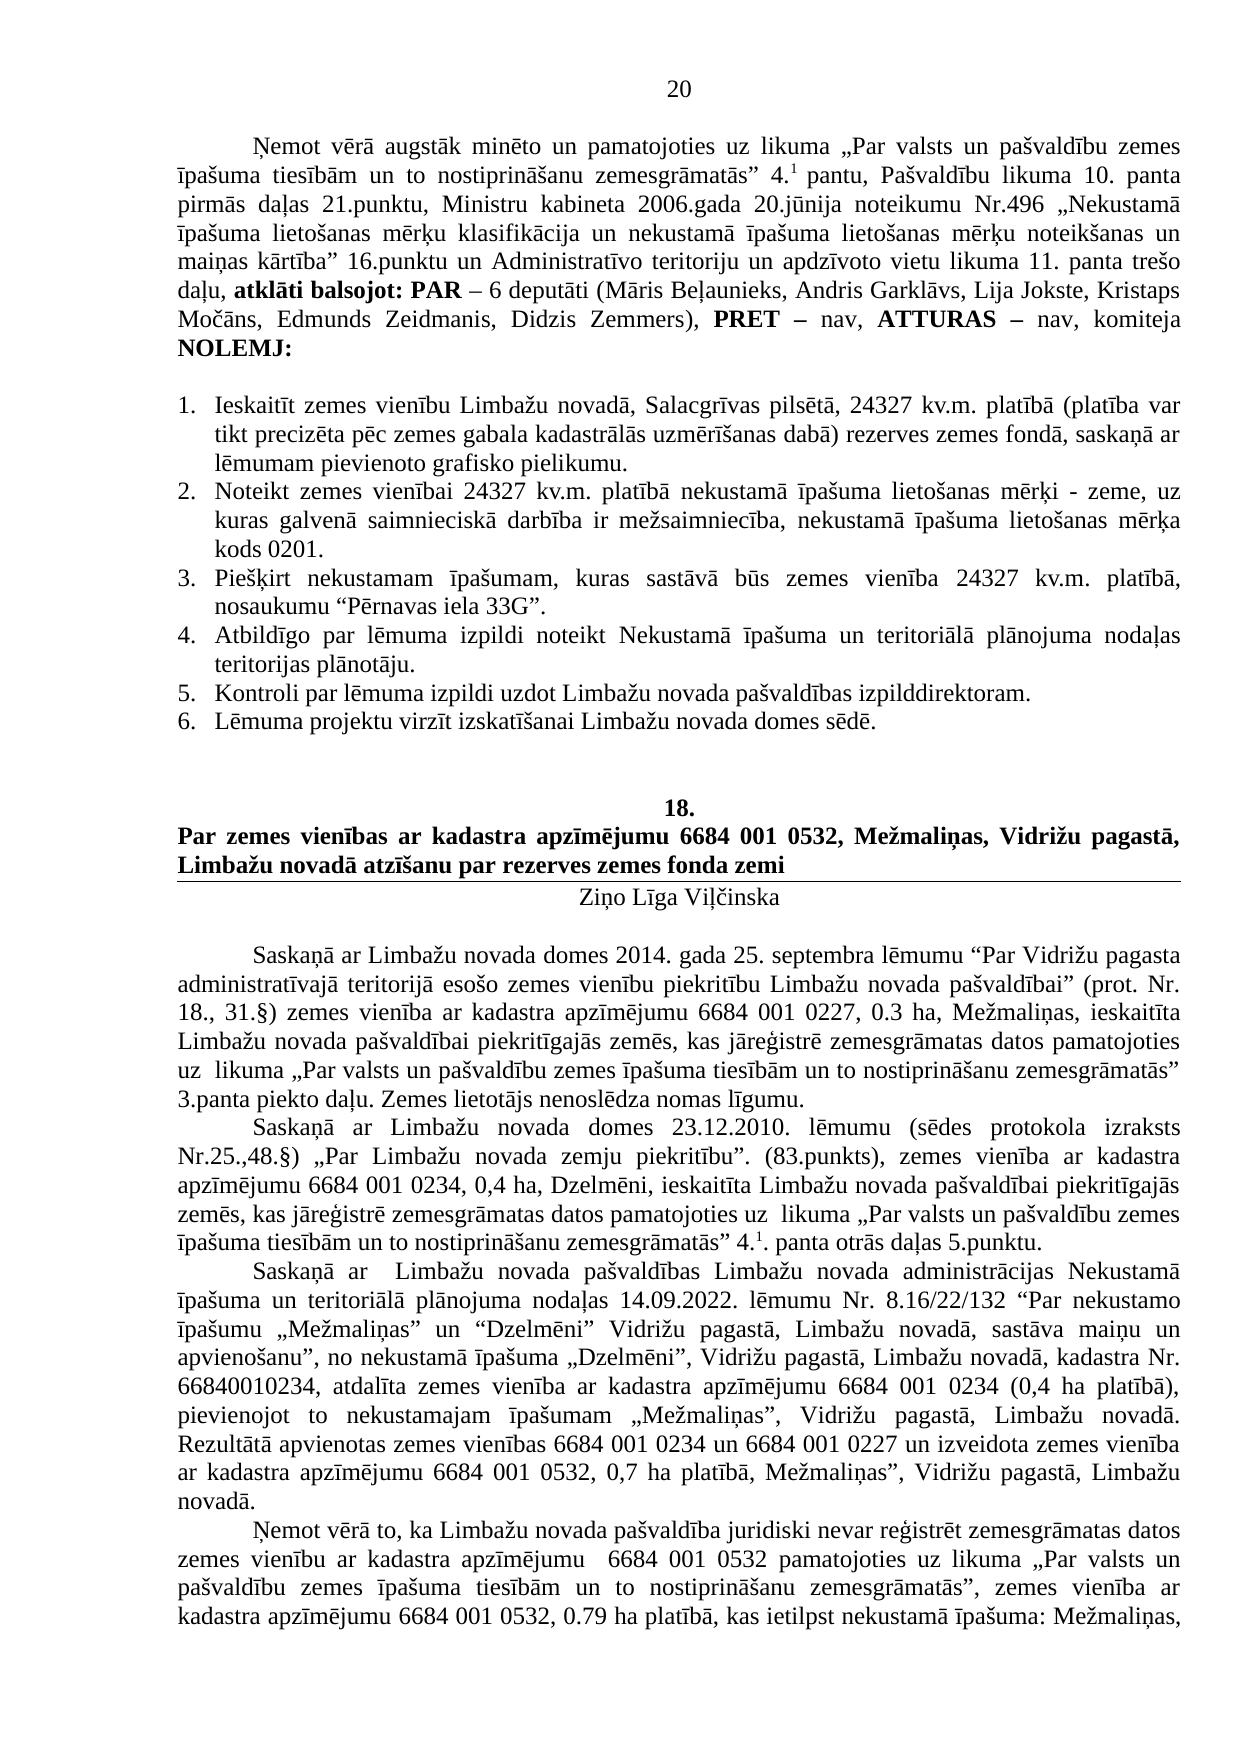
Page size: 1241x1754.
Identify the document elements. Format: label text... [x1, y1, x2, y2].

text 18. [177, 793, 1181, 821]
list Atbildīgo par lēmuma izpildi noteikt Nekustamā īpašuma un teritoriālā plānojuma nodaļas teritorijas plānotāju. [177, 620, 1181, 678]
text Par zemes vienības ar kadastra apzīmējumu 6684 001 0532, Mežmaliņas, Vidrižu pagastā, Limbažu novadā atzīšanu par rezerves zemes fonda zemi [177, 821, 1181, 881]
text Saskaņā ar Limbažu novada domes 2014. gada 25. septembra lēmumu “Par Vidrižu pagasta administratīvajā teritorijā esošo zemes vienību piekritību Limbažu novada pašvaldībai” (prot. Nr. 18., 31.§) zemes vienība ar kadastra apzīmējumu 6684 001 0227, 0.3 ha, Mežmaliņas, ieskaitīta Limbažu novada pašvaldībai piekritīgajās zemēs, kas jāreģistrē zemesgrāmatas datos pamatojoties uz likuma „Par valsts un pašvaldību zemes īpašuma tiesībām un to nostiprināšanu zemesgrāmatās” 3.panta piekto daļu. Zemes lietotājs nenoslēdza nomas līgumu. [177, 940, 1181, 1112]
list Piešķirt nekustamam īpašumam, kuras sastāvā būs zemes vienība 24327 kv.m. platībā, nosaukumu “Pērnavas iela 33G”. [177, 563, 1181, 620]
text Saskaņā ar Limbažu novada pašvaldības Limbažu novada administrācijas Nekustamā īpašuma un teritoriālā plānojuma nodaļas 14.09.2022. lēmumu Nr. 8.16/22/132 “Par nekustamo īpašumu „Mežmaliņas” un “Dzelmēni” Vidrižu pagastā, Limbažu novadā, sastāva maiņu un apvienošanu”, no nekustamā īpašuma „Dzelmēni”, Vidrižu pagastā, Limbažu novadā, kadastra Nr. 66840010234, atdalīta zemes vienība ar kadastra apzīmējumu 6684 001 0234 (0,4 ha platībā), pievienojot to nekustamajam īpašumam „Mežmaliņas”, Vidrižu pagastā, Limbažu novadā. Rezultātā apvienotas zemes vienības 6684 001 0234 un 6684 001 0227 un izveidota zemes vienība ar kadastra apzīmējumu 6684 001 0532, 0,7 ha platībā, Mežmaliņas”, Vidrižu pagastā, Limbažu novadā. [177, 1256, 1181, 1515]
list Lēmuma projektu virzīt izskatīšanai Limbažu novada domes sēdē. [177, 706, 1181, 735]
list Ieskaitīt zemes vienību Limbažu novadā, Salacgrīvas pilsētā, 24327 kv.m. platībā (platība var tikt precizēta pēc zemes gabala kadastrālās uzmērīšanas dabā) rezerves zemes fondā, saskaņā ar lēmumam pievienoto grafisko pielikumu. [177, 390, 1181, 476]
text Ņemot vērā augstāk minēto un pamatojoties uz likuma „Par valsts un pašvaldību zemes īpašuma tiesībām un to nostiprināšanu zemesgrāmatās” 4.1 pantu, Pašvaldību likuma 10. panta pirmās daļas 21.punktu, Ministru kabineta 2006.gada 20.jūnija noteikumu Nr.496 „Nekustamā īpašuma lietošanas mērķu klasifikācija un nekustamā īpašuma lietošanas mērķu noteikšanas un maiņas kārtība” 16.punktu un Administratīvo teritoriju un apdzīvoto vietu likuma 11. panta trešo daļu, atklāti balsojot: PAR – 6 deputāti (Māris Beļaunieks, Andris Garklāvs, Lija Jokste, Kristaps Močāns, Edmunds Zeidmanis, Didzis Zemmers), PRET – nav, ATTURAS – nav, komiteja NOLEMJ: [177, 131, 1181, 361]
text Saskaņā ar Limbažu novada domes 23.12.2010. lēmumu (sēdes protokola izraksts Nr.25.,48.§) „Par Limbažu novada zemju piekritību”. (83.punkts), zemes vienība ar kadastra apzīmējumu 6684 001 0234, 0,4 ha, Dzelmēni, ieskaitīta Limbažu novada pašvaldībai piekritīgajās zemēs, kas jāreģistrē zemesgrāmatas datos pamatojoties uz likuma „Par valsts un pašvaldību zemes īpašuma tiesībām un to nostiprināšanu zemesgrāmatās” 4.1. panta otrās daļas 5.punktu. [177, 1112, 1181, 1256]
text Ziņo Līga Viļčinska [177, 882, 1181, 911]
list Noteikt zemes vienībai 24327 kv.m. platībā nekustamā īpašuma lietošanas mērķi - zeme, uz kuras galvenā saimnieciskā darbība ir mežsaimniecība, nekustamā īpašuma lietošanas mērķa kods 0201. [177, 476, 1181, 563]
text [177, 1515, 1181, 1630]
list Kontroli par lēmuma izpildi uzdot Limbažu novada pašvaldības izpilddirektoram. [177, 678, 1181, 706]
